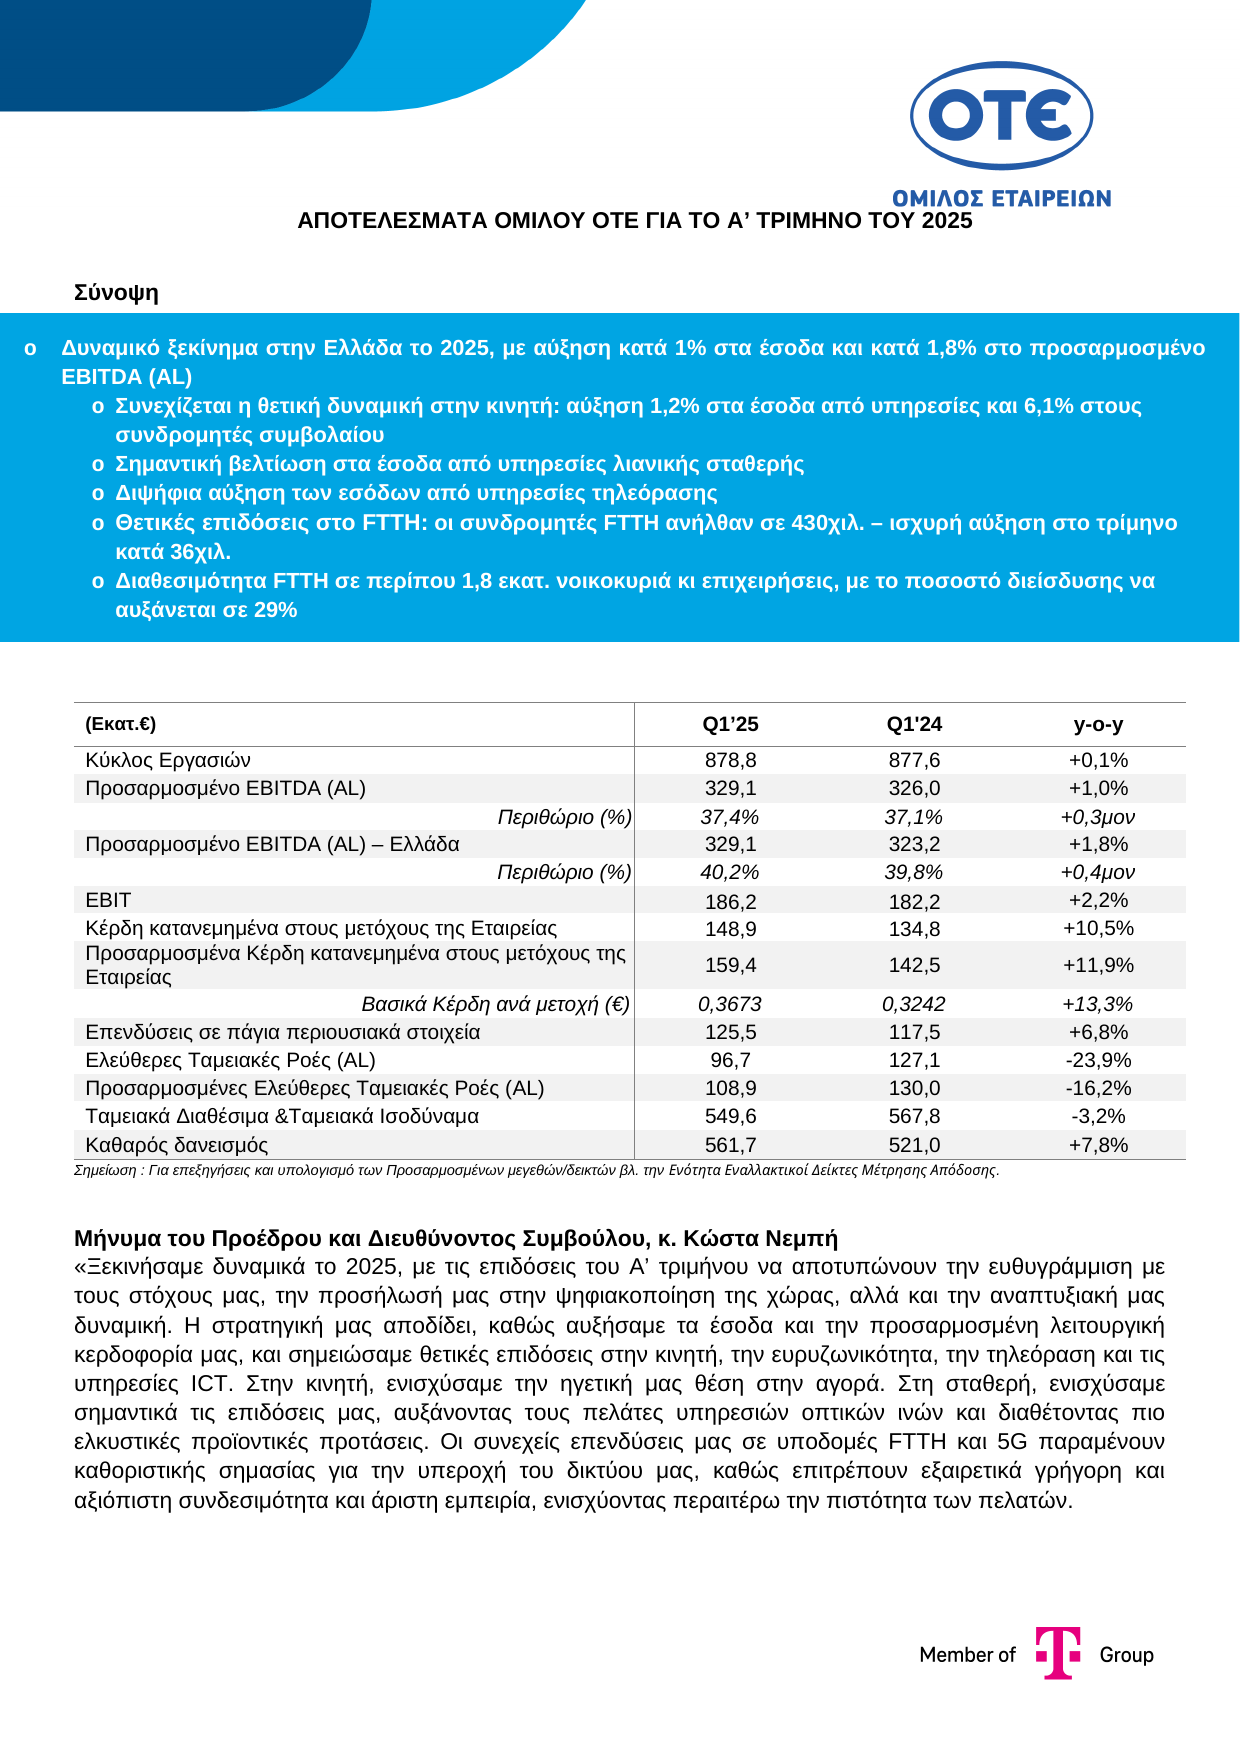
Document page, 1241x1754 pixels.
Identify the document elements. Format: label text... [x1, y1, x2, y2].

table_cell Βασικά Κέρδη ανά μετοχή (€) [74, 989, 634, 1018]
table_cell 148,9 [635, 914, 818, 941]
table_cell 127,1 [818, 1046, 1002, 1073]
table_cell +7,8% [1002, 1130, 1186, 1159]
table_cell 108,9 [635, 1074, 818, 1101]
table_cell +2,2% [1002, 886, 1186, 913]
table_cell Περιθώριο (%) [74, 858, 634, 886]
table_cell 37,4% [635, 803, 818, 830]
table_cell Επενδύσεις σε πάγια περιουσιακά στοιχεία [74, 1018, 634, 1046]
table_cell 521,0 [818, 1130, 1002, 1159]
table_cell EBIT [74, 886, 634, 913]
table_cell +10,5% [1002, 914, 1186, 941]
table_cell Προσαρμοσμένες Ελεύθερες Ταμειακές Ροές (AL) [74, 1074, 634, 1101]
table_cell 39,8% [818, 858, 1002, 886]
table_cell 0,3673 [635, 989, 818, 1018]
table_cell 329,1 [635, 830, 818, 858]
table_cell Καθαρός δανεισμός [74, 1130, 634, 1159]
table_cell 323,2 [818, 830, 1002, 858]
table_cell 40,2% [635, 858, 818, 886]
table_cell +6,8% [1002, 1018, 1186, 1046]
table_cell 37,1% [818, 803, 1002, 830]
table_cell 117,5 [818, 1018, 1002, 1046]
subtitle ΑΠΟΤΕΛΕΣΜΑΤΑ ΟΜΙΛΟΥ ΟΤΕ ΓΙΑ ΤΟ A’ ΤΡΙΜΗΝΟ ΤΟΥ 2025 [74, 102, 1166, 233]
table_cell Κέρδη κατανεμημένα στους μετόχους της Εταιρείας [74, 914, 634, 941]
table_cell -23,9% [1002, 1046, 1186, 1073]
table_cell +11,9% [1002, 941, 1186, 989]
table_cell +1,0% [1002, 774, 1186, 803]
text «Ξεκινήσαμε δυναμικά το 2025, με τις επιδόσεις του Α’ τριμήνου να αποτυπώνουν την ευθυγράμμιση με τους στόχους μας, την προσήλωσή μας στην ψηφιακοποίηση της χώρας, αλλά και την αναπτυξιακή μας δυναμική. Η στρατηγική μας αποδίδει, καθώς αυξήσαμε τα έσοδα και την προσαρμοσμένη λειτουργική κερδοφορία μας, και σημειώσαμε θετικές επιδόσεις στην κινητή, την ευρυζωνικότητα, την τηλεόραση και τις υπηρεσίες ICT. Στην κινητή, ενισχύσαμε την ηγετική μας θέση στην αγορά. Στη σταθερή, ενισχύσαμε σημαντικά τις επιδόσεις μας, αυξάνοντας τους πελάτες υπηρεσιών οπτικών ινών και διαθέτοντας πιο ελκυστικές προϊοντικές προτάσεις. Οι συνεχείς επενδύσεις μας σε υποδομές FTTH και 5G παραμένουν καθοριστικής σημασίας για την υπεροχή του δικτύου μας, καθώς επιτρέπουν εξαιρετικά γρήγορη και αξιόπιστη συνδεσιμότητα και άριστη εμπειρία, ενισχύοντας περαιτέρω την πιστότητα των πελατών. [74, 1251, 1166, 1514]
table_cell 329,1 [635, 774, 818, 803]
table_cell 125,5 [635, 1018, 818, 1046]
table_cell Κύκλος Εργασιών [74, 747, 634, 774]
table_cell 182,2 [818, 886, 1002, 913]
table_cell 549,6 [635, 1101, 818, 1130]
table_cell Προσαρμοσμένο EBITDA (AL) [74, 774, 634, 803]
table_cell Ταμειακά Διαθέσιμα &Ταμειακά Ισοδύναμα [74, 1101, 634, 1130]
table_cell Προσαρμοσμένα Κέρδη κατανεμημένα στους μετόχους της Εταιρείας [74, 941, 634, 989]
picture [447, 0, 1241, 208]
list Σημείωση : Για επεξηγήσεις και υπολογισμό των Προσαρμοσμένων μεγεθών/δεικτών βλ. την Ενότητα Εναλλακτικοί Δείκτες Μέτρησης Απόδοσης. [74, 1160, 1123, 1180]
list Σύνοψη [74, 279, 1149, 305]
table_cell -16,2% [1002, 1074, 1186, 1101]
table_cell +0,4μον [1002, 858, 1186, 886]
table_cell 134,8 [818, 914, 1002, 941]
table_header Q1’25 [635, 703, 818, 746]
table_cell +13,3% [1002, 989, 1186, 1018]
table_header Q1'24 [818, 703, 1002, 746]
table_cell +1,8% [1002, 830, 1186, 858]
table_cell 0,3242 [818, 989, 1002, 1018]
table_cell 567,8 [818, 1101, 1002, 1130]
table_cell -3,2% [1002, 1101, 1186, 1130]
table_cell +0,3μον [1002, 803, 1186, 830]
table_cell 186,2 [635, 886, 818, 913]
table_cell 159,4 [635, 941, 818, 989]
table_cell Περιθώριο (%) [74, 803, 634, 830]
table_cell 130,0 [818, 1074, 1002, 1101]
table_cell Προσαρμοσμένο EBITDA (AL) – Ελλάδα [74, 830, 634, 858]
text Μήνυμα του Προέδρου και Διευθύνοντος Συμβούλου, κ. Κώστα Νεμπή [74, 1225, 1166, 1251]
table_cell Ελεύθερες Ταμειακές Ροές (AL) [74, 1046, 634, 1073]
table_cell 142,5 [818, 941, 1002, 989]
table_cell 561,7 [635, 1130, 818, 1159]
table_cell 96,7 [635, 1046, 818, 1073]
table_header y-o-y [1002, 703, 1186, 746]
table_cell +0,1% [1002, 747, 1186, 774]
table_cell 326,0 [818, 774, 1002, 803]
picture [906, 1617, 1203, 1694]
table_cell 878,8 [635, 747, 818, 774]
table_header (Εκατ.€) [74, 703, 634, 746]
picture [0, 0, 370, 208]
table_cell 877,6 [818, 747, 1002, 774]
